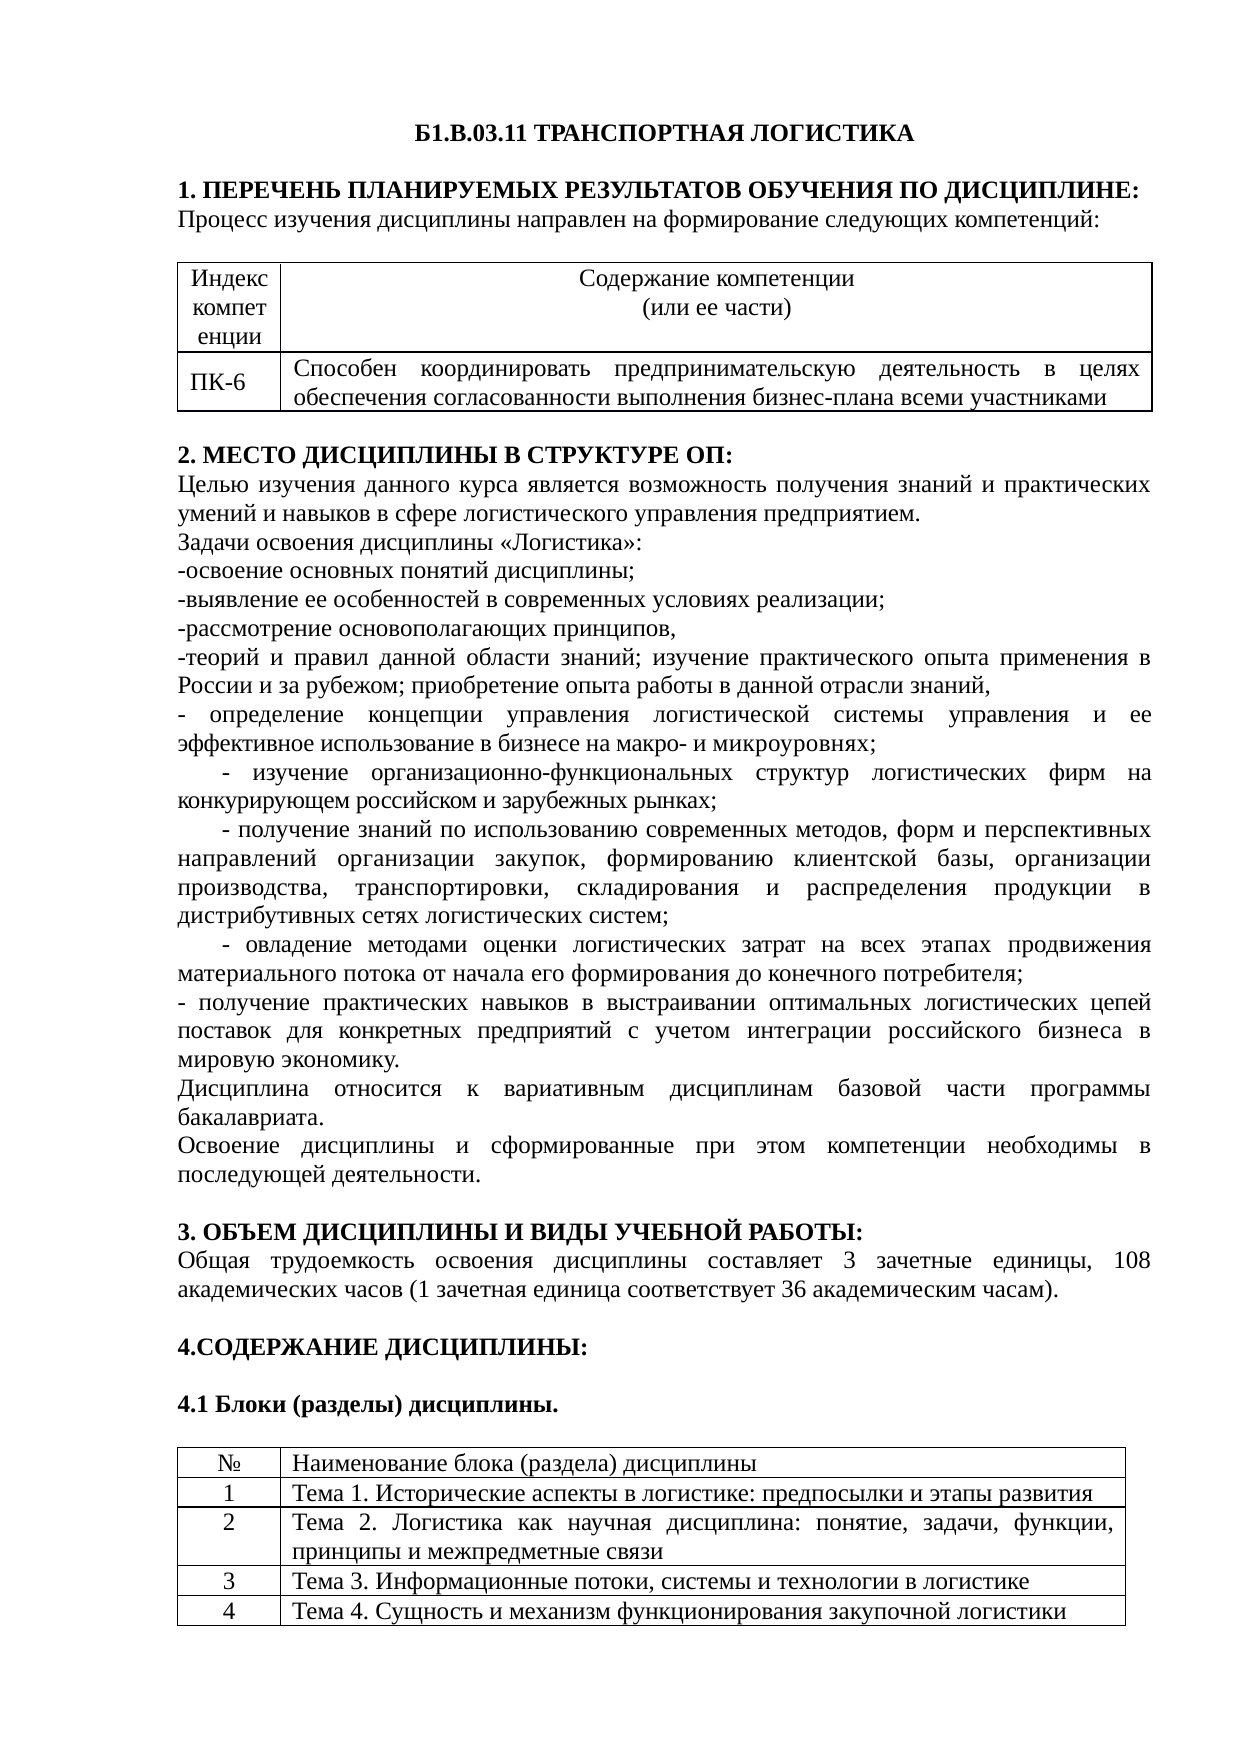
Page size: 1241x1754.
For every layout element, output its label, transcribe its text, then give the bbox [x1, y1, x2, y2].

text Общая трудоемкость освоения дисциплины составляет 3 зачетные единицы, 108 академических часов (1 зачетная единица соответствует 36 академическим часам). [177, 1246, 1152, 1303]
table_header № [178, 1448, 280, 1477]
text Освоение дисциплины и сформированные при этом компетенции необходимы в последующей деятельности. [177, 1131, 1152, 1188]
table_cell Способен координировать предпринимательскую деятельность в целях обеспечения согласованности выполнения бизнес-плана всеми участниками [281, 353, 1151, 410]
text Дисциплина относится к вариативным дисциплинам базовой части программы бакалавриата. [177, 1073, 1152, 1131]
text -освоение основных понятий дисциплины; [177, 556, 1152, 584]
text -теорий и правил данной области знаний; изучение практического опыта применения в России и за рубежом; приобретение опыта работы в данной отрасли знаний, [177, 642, 1152, 699]
table_cell 3 [178, 1566, 280, 1595]
text -выявление ее особенностей в современных условиях реализации; [177, 584, 1152, 613]
text - овладение методами оценки логистических затрат на всех этапах продвижения материального потока от начала его формирования до конечного потребителя; [177, 929, 1152, 987]
text Б1.В.03.11 Транспортная логистика [177, 118, 1152, 147]
text - изучение организационно-функциональных структур логистических фирм на конкурирующем российском и зарубежных рынках; [177, 757, 1152, 814]
table_cell ПК-6 [178, 353, 280, 410]
text Задачи освоения дисциплины «Логистика»: [177, 527, 1152, 556]
text 4.СОДЕРЖАНИЕ ДИСЦИПЛИНЫ: [177, 1332, 1152, 1361]
table_cell Тема 2. Логистика как научная дисциплина: понятие, задачи, функции, принципы и межпредметные связи [281, 1508, 1125, 1565]
text 2. Место дисциплины в структуре ОП: [177, 441, 1152, 469]
table_header Содержание компетенции (или ее части) [281, 263, 1151, 351]
table_cell Тема 4. Сущность и механизм функционирования закупочной логистики [281, 1596, 1125, 1624]
text - получение практических навыков в выстраивании оптимальных логистических цепей поставок для конкретных предприятий с учетом интеграции российского бизнеса в мировую экономику. [177, 987, 1152, 1073]
table_header Индекс компетенции [178, 263, 280, 351]
text - определение концепции управления логистической системы управления и ее эффективное использование в бизнесе на макро- и микроуровнях; [177, 699, 1152, 757]
text - получение знаний по использованию современных методов, форм и перспективных направлений организации закупок, формированию клиентской базы, организации производства, транспортировки, складирования и распределения продукции в дистрибутивных сетях логистических систем; [177, 814, 1152, 929]
text 3. Объем дисциплины и виды учебной работы: [177, 1217, 1152, 1246]
table_cell 4 [178, 1596, 280, 1624]
text 4.1 Блоки (разделы) дисциплины. [177, 1389, 1152, 1418]
table_cell 1 [178, 1478, 280, 1506]
text -рассмотрение основополагающих принципов, [177, 613, 1152, 642]
text 1. ПЕРЕЧЕНЬ ПЛАНИРУЕМЫХ РЕЗУЛЬТАТОВ ОБУЧЕНИЯ ПО ДИСЦИПЛИНЕ: [177, 176, 1152, 204]
text Целью изучения данного курса является возможность получения знаний и практических умений и навыков в сфере логистического управления предприятием. [177, 469, 1152, 527]
table_cell Тема 1. Исторические аспекты в логистике: предпосылки и этапы развития [281, 1478, 1125, 1506]
table_cell 2 [178, 1508, 280, 1565]
table_cell Тема 3. Информационные потоки, системы и технологии в логистике [281, 1566, 1125, 1595]
table_header Наименование блока (раздела) дисциплины [281, 1448, 1125, 1477]
text Процесс изучения дисциплины направлен на формирование следующих компетенций: [177, 204, 1152, 233]
